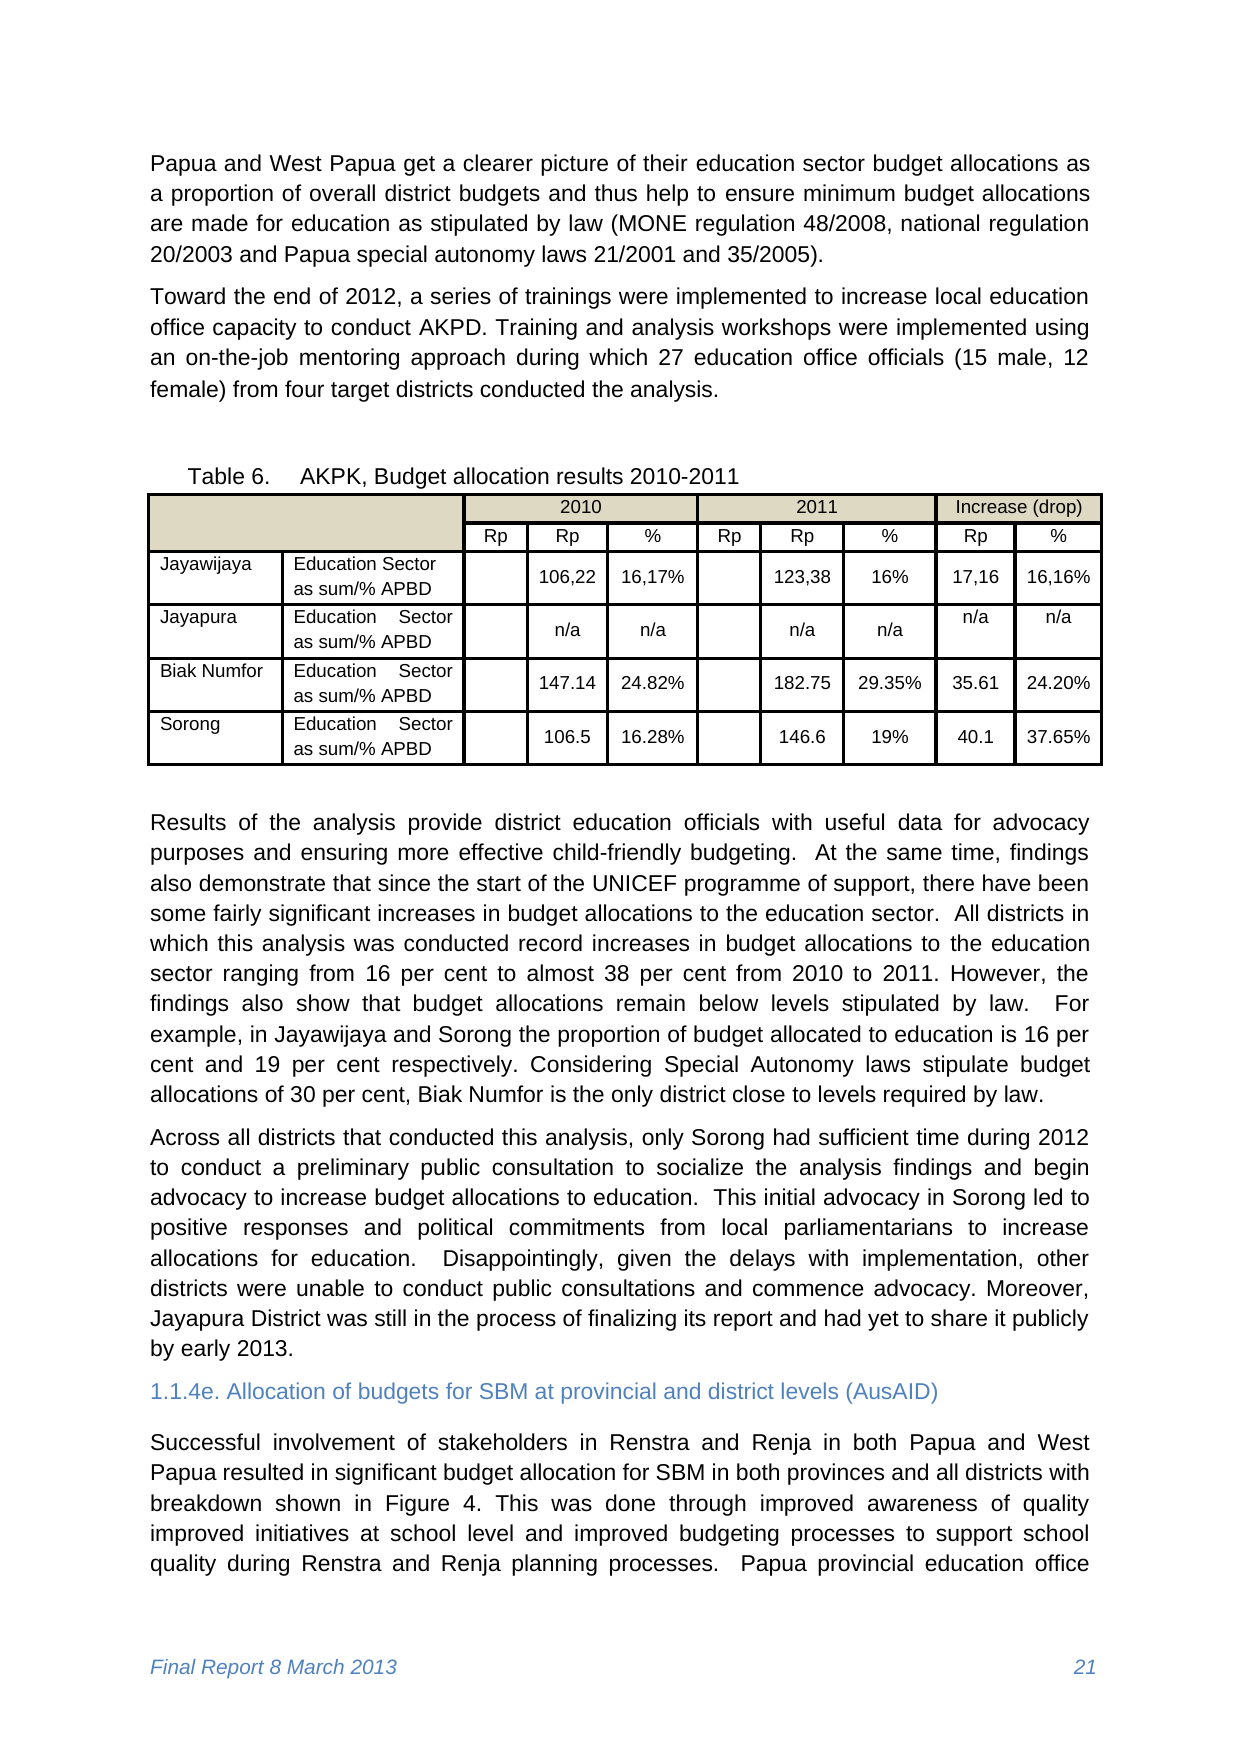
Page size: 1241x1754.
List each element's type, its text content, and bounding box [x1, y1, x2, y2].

table_cell 16% [845, 553, 934, 603]
table_cell % [845, 525, 934, 550]
table_cell 16,16% [1017, 553, 1100, 603]
table_cell n/a [762, 606, 842, 657]
table_cell 29.35% [845, 660, 934, 710]
table_cell 24.82% [609, 660, 696, 710]
table_cell Rp [762, 525, 842, 550]
table_cell [466, 606, 526, 657]
table_cell [699, 606, 759, 657]
table_cell Education Sector as sum/% APBD [284, 553, 462, 603]
table_cell 106.5 [529, 713, 606, 763]
table_cell [699, 660, 759, 710]
table_cell 106,22 [529, 553, 606, 603]
table_cell 35.61 [938, 660, 1013, 710]
table_cell 24.20% [1017, 660, 1100, 710]
table_cell n/a [529, 606, 606, 657]
table_cell 17,16 [938, 553, 1013, 603]
text Results of the analysis provide district education officials with useful data for advocacy purposes and ensuring more effective child-friendly budgeting. At the same time, findings also demonstrate that since the start of the UNICEF programme of support, there have been some fairly significant increases in budget allocations to the education sector. All districts in which this analysis was conducted record increases in budget allocations to the education sector ranging from 16 per cent to almost 38 per cent from 2010 to 2011. However, the findings also show that budget allocations remain below levels stipulated by law. For example, in Jayawijaya and Sorong the proportion of budget allocated to education is 16 per cent and 19 per cent respectively. Considering Special Autonomy laws stipulate budget allocations of 30 per cent, Biak Numfor is the only district close to levels required by law. [150, 809, 1090, 1107]
table_cell Jayapura [150, 606, 281, 657]
table_cell Jayawijaya [150, 553, 281, 603]
table_cell Sorong [150, 713, 281, 763]
table_cell 37.65% [1017, 713, 1100, 763]
table_cell n/a [1017, 606, 1100, 657]
text AKPK, Budget allocation results 2010-2011 [187, 463, 1090, 489]
table_cell 19% [845, 713, 934, 763]
table_header [150, 496, 462, 550]
table_cell Education Sector as sum/% APBD [284, 606, 462, 657]
table_header Increase (drop) [938, 496, 1100, 521]
table_cell n/a [938, 606, 1013, 657]
table_cell 123,38 [762, 553, 842, 603]
table_cell [699, 713, 759, 763]
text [150, 1429, 1090, 1576]
table_cell 16,17% [609, 553, 696, 603]
table_cell [699, 553, 759, 603]
table_cell [466, 713, 526, 763]
table_cell Education Sector as sum/% APBD [284, 713, 462, 763]
table_cell Education Sector as sum/% APBD [284, 660, 462, 710]
table_cell 182.75 [762, 660, 842, 710]
table_cell Rp [529, 525, 606, 550]
table_cell Rp [699, 525, 759, 550]
text Toward the end of 2012, a series of trainings were implemented to increase local education office capacity to conduct AKPD. Training and analysis workshops were implemented using an on-the-job mentoring approach during which 27 education office officials (15 male, 12 female) from four target districts conducted the analysis. [150, 283, 1090, 403]
table_cell % [609, 525, 696, 550]
table_cell Biak Numfor [150, 660, 281, 710]
table_cell 147.14 [529, 660, 606, 710]
table_cell Rp [938, 525, 1013, 550]
text Across all districts that conducted this analysis, only Sorong had sufficient time during 2012 to conduct a preliminary public consultation to socialize the analysis findings and begin advocacy to increase budget allocations to education. This initial advocacy in Sorong led to positive responses and political commitments from local parliamentarians to increase allocations for education. Disappointingly, given the delays with implementation, other districts were unable to conduct public consultations and commence advocacy. Moreover, Jayapura District was still in the process of finalizing its report and had yet to share it publicly by early 2013. [150, 1124, 1090, 1361]
subtitle 1.1.4e. Allocation of budgets for SBM at provincial and district levels (AusAID) [150, 1378, 1090, 1404]
table_cell [466, 660, 526, 710]
table_cell % [1017, 525, 1100, 550]
table_cell 16.28% [609, 713, 696, 763]
table_cell [466, 553, 526, 603]
table_cell n/a [609, 606, 696, 657]
table_header 2011 [699, 496, 934, 521]
table_cell 146.6 [762, 713, 842, 763]
table_cell Rp [466, 525, 526, 550]
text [150, 150, 1090, 267]
table_cell n/a [845, 606, 934, 657]
table_cell 40.1 [938, 713, 1013, 763]
table_header 2010 [466, 496, 696, 521]
